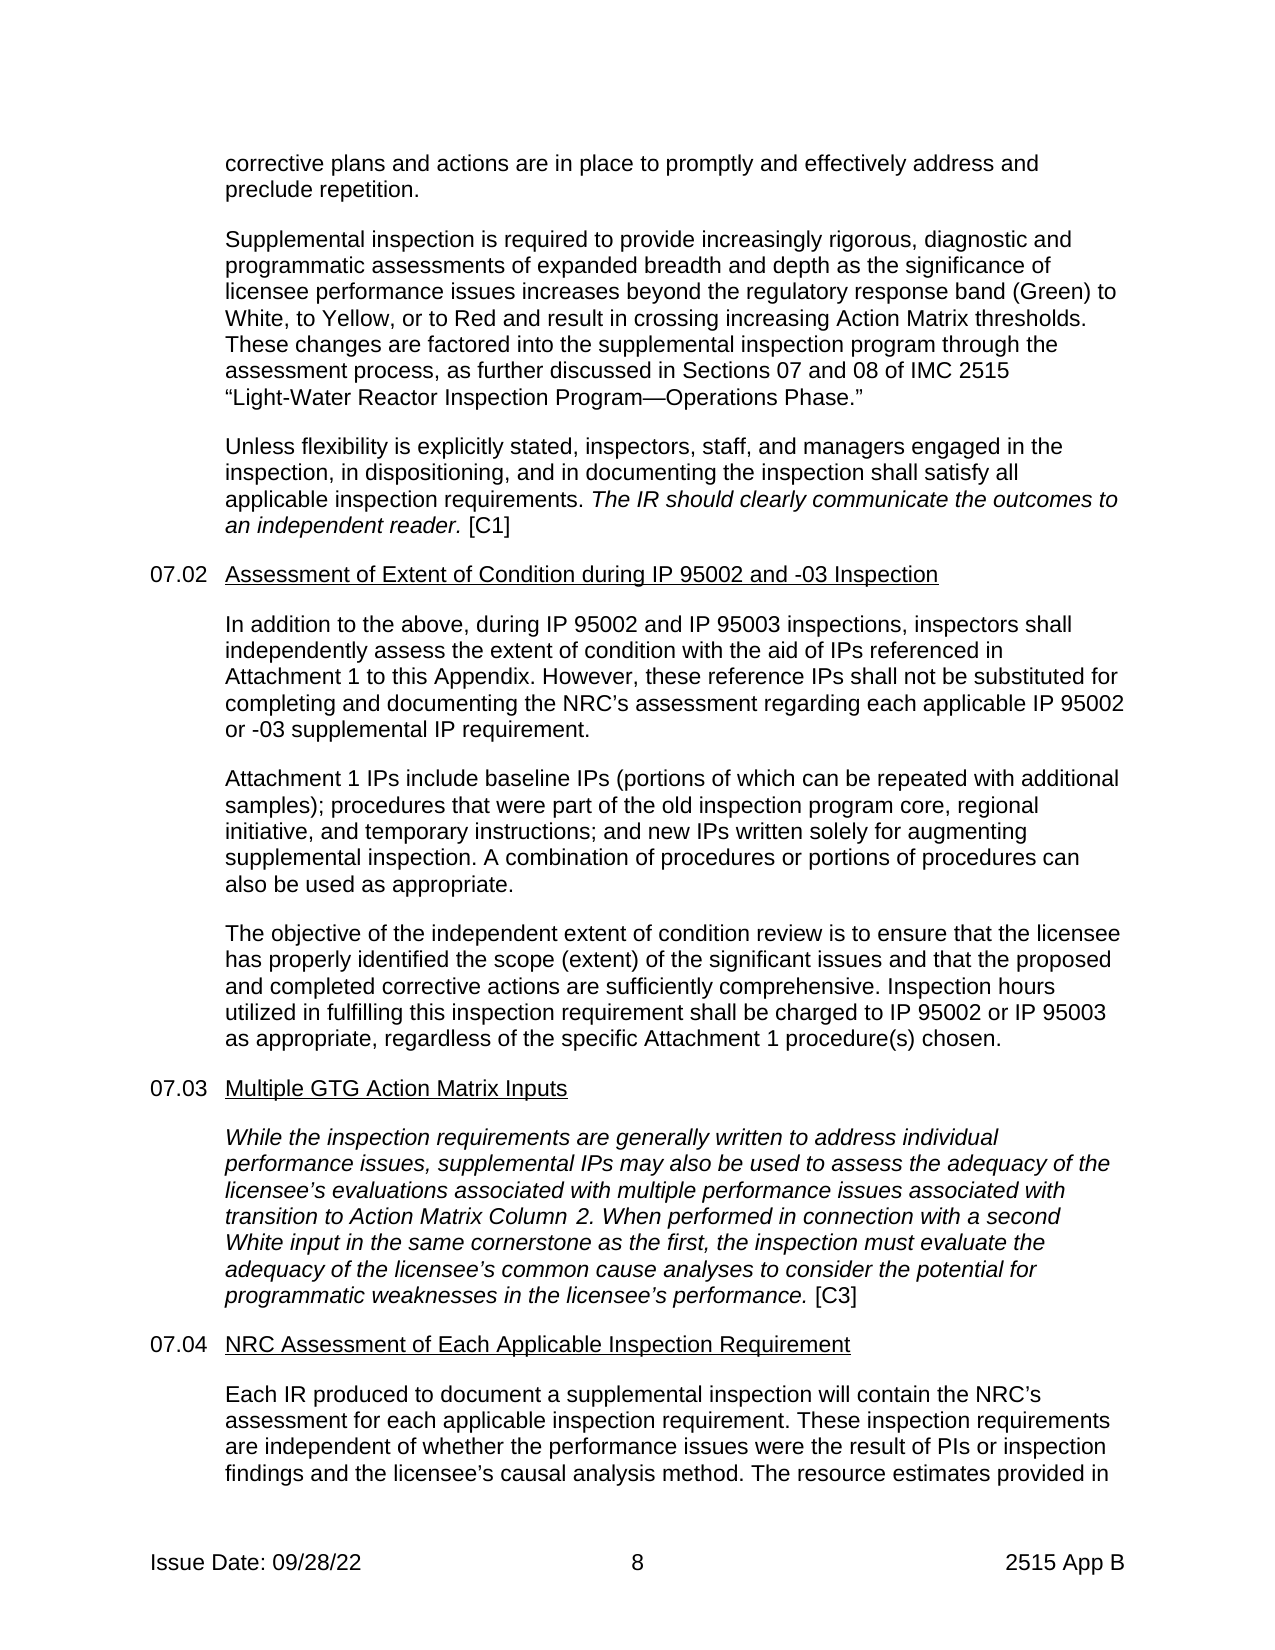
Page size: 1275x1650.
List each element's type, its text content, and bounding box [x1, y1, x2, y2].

text Attachment 1 IPs include baseline IPs (portions of which can be repeated with additional samples); procedures that were part of the old inspection program core, regional initiative, and temporary instructions; and new IPs written solely for augmenting supplemental inspection. A combination of procedures or portions of procedures can also be used as appropriate. [225, 765, 1125, 897]
subtitle 07.02 Assessment of Extent of Condition during IP 95002 and -03 Inspection [150, 561, 1125, 588]
text In addition to the above, during IP 95002 and IP 95003 inspections, inspectors shall independently assess the extent of condition with the aid of IPs referenced in Attachment 1 to this Appendix. However, these reference IPs shall not be substituted for completing and documenting the NRC’s assessment regarding each applicable IP 95002 or -03 supplemental IP requirement. [225, 611, 1125, 742]
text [225, 150, 1125, 203]
text Unless flexibility is explicitly stated, inspectors, staff, and managers engaged in the inspection, in dispositioning, and in documenting the inspection shall satisfy all applicable inspection requirements. The IR should clearly communicate the outcomes to an independent reader. [C1] [225, 433, 1125, 538]
subtitle 07.03 Multiple GTG Action Matrix Inputs [150, 1075, 1125, 1101]
text The objective of the independent extent of condition review is to ensure that the licensee has properly identified the scope (extent) of the significant issues and that the proposed and completed corrective actions are sufficiently comprehensive. Inspection hours utilized in fulfilling this inspection requirement shall be charged to IP 95002 or IP 95003 as appropriate, regardless of the specific Attachment 1 procedure(s) chosen. [225, 920, 1125, 1052]
text While the inspection requirements are generally written to address individual performance issues, supplemental IPs may also be used to assess the adequacy of the licensee’s evaluations associated with multiple performance issues associated with transition to Action Matrix Column 2. When performed in connection with a second White input in the same cornerstone as the first, the inspection must evaluate the adequacy of the licensee’s common cause analyses to consider the potential for programmatic weaknesses in the licensee’s performance. [C3] [225, 1124, 1125, 1308]
subtitle 07.04 NRC Assessment of Each Applicable Inspection Requirement [150, 1331, 1125, 1358]
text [225, 1381, 1125, 1486]
text Supplemental inspection is required to provide increasingly rigorous, diagnostic and programmatic assessments of expanded breadth and depth as the significance of licensee performance issues increases beyond the regulatory response band (Green) to White, to Yellow, or to Red and result in crossing increasing Action Matrix thresholds. These changes are factored into the supplemental inspection program through the assessment process, as further discussed in Sections 07 and 08 of IMC 2515 “Light-Water Reactor Inspection Program—Operations Phase.” [225, 226, 1125, 410]
